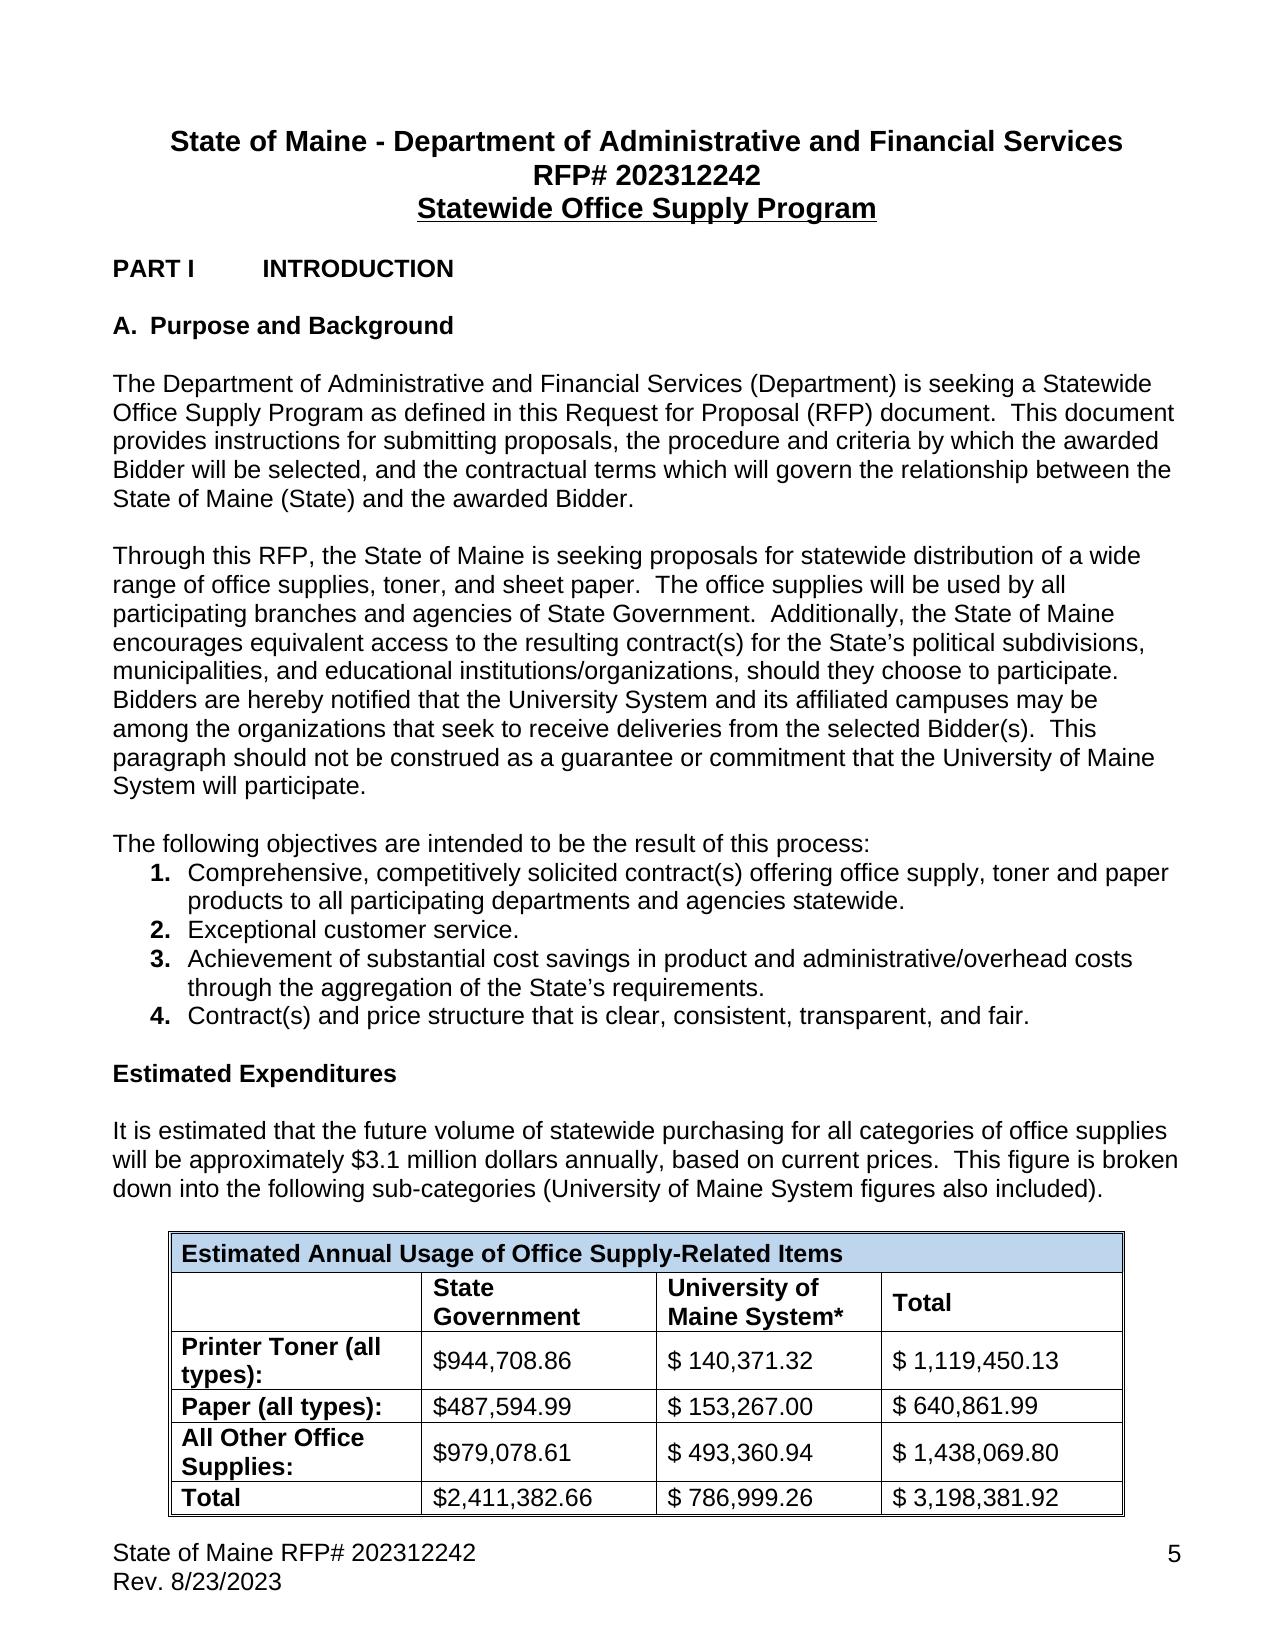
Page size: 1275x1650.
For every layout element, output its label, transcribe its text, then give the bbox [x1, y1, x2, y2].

table_cell $ 640,861.99 [882, 1390, 1122, 1422]
table_cell $ 140,371.32 [657, 1332, 881, 1389]
list Exceptional customer service. [150, 915, 1181, 944]
list Purpose and Background [112, 311, 1181, 340]
text It is estimated that the future volume of statewide purchasing for all categories of office supplies will be approximately $3.1 million dollars annually, based on current prices. This figure is broken down into the following sub-categories (University of Maine System figures also included). [112, 1116, 1181, 1202]
table_cell All Other Office Supplies: [172, 1423, 421, 1481]
table_cell [172, 1273, 421, 1331]
text Through this RFP, the State of Maine is seeking proposals for statewide distribution of a wide range of office supplies, toner, and sheet paper. The office supplies will be used by all participating branches and agencies of State Government. Additionally, the State of Maine encourages equivalent access to the resulting contract(s) for the State’s political subdivisions, municipalities, and educational institutions/organizations, should they choose to participate. Bidders are hereby notified that the University System and its affiliated campuses may be among the organizations that seek to receive deliveries from the selected Bidder(s). This paragraph should not be construed as a guarantee or commitment that the University of Maine System will participate. [112, 541, 1181, 800]
table_cell Total [172, 1482, 421, 1513]
table_cell State Government [422, 1273, 656, 1331]
table_cell University of Maine System* [657, 1273, 881, 1331]
text PART I INTRODUCTION [112, 254, 1181, 282]
table_cell Printer Toner (all types): [172, 1332, 421, 1389]
table_cell $2,411,382.66 [422, 1482, 656, 1513]
table_header Estimated Annual Usage of Office Supply-Related Items [172, 1234, 1122, 1272]
text State of Maine - Department of Administrative and Financial Services [112, 124, 1181, 158]
text RFP# 202312242 [112, 158, 1181, 191]
text Statewide Office Supply Program [112, 191, 1181, 225]
list Contract(s) and price structure that is clear, consistent, transparent, and fair. [150, 1001, 1181, 1030]
table_cell $944,708.86 [422, 1332, 656, 1389]
table_cell Paper (all types): [172, 1390, 421, 1422]
text The following objectives are intended to be the result of this process: [112, 829, 1181, 857]
table_cell $ 493,360.94 [657, 1423, 881, 1481]
table_cell $ 1,438,069.80 [882, 1423, 1122, 1481]
table_cell $ 3,198,381.92 [882, 1482, 1122, 1513]
table_cell $ 1,119,450.13 [882, 1332, 1122, 1389]
text Estimated Expenditures [112, 1059, 1181, 1087]
text The Department of Administrative and Financial Services (Department) is seeking a Statewide Office Supply Program as defined in this Request for Proposal (RFP) document. This document provides instructions for submitting proposals, the procedure and criteria by which the awarded Bidder will be selected, and the contractual terms which will govern the relationship between the State of Maine (State) and the awarded Bidder. [112, 369, 1181, 512]
table_cell $979,078.61 [422, 1423, 656, 1481]
list Achievement of substantial cost savings in product and administrative/overhead costs through the aggregation of the State’s requirements. [150, 944, 1181, 1001]
list Comprehensive, competitively solicited contract(s) offering office supply, toner and paper products to all participating departments and agencies statewide. [150, 857, 1181, 915]
table_cell $487,594.99 [422, 1390, 656, 1422]
table_cell $ 153,267.00 [657, 1390, 881, 1422]
table_cell $ 786,999.26 [657, 1482, 881, 1513]
table_cell Total [882, 1273, 1122, 1331]
